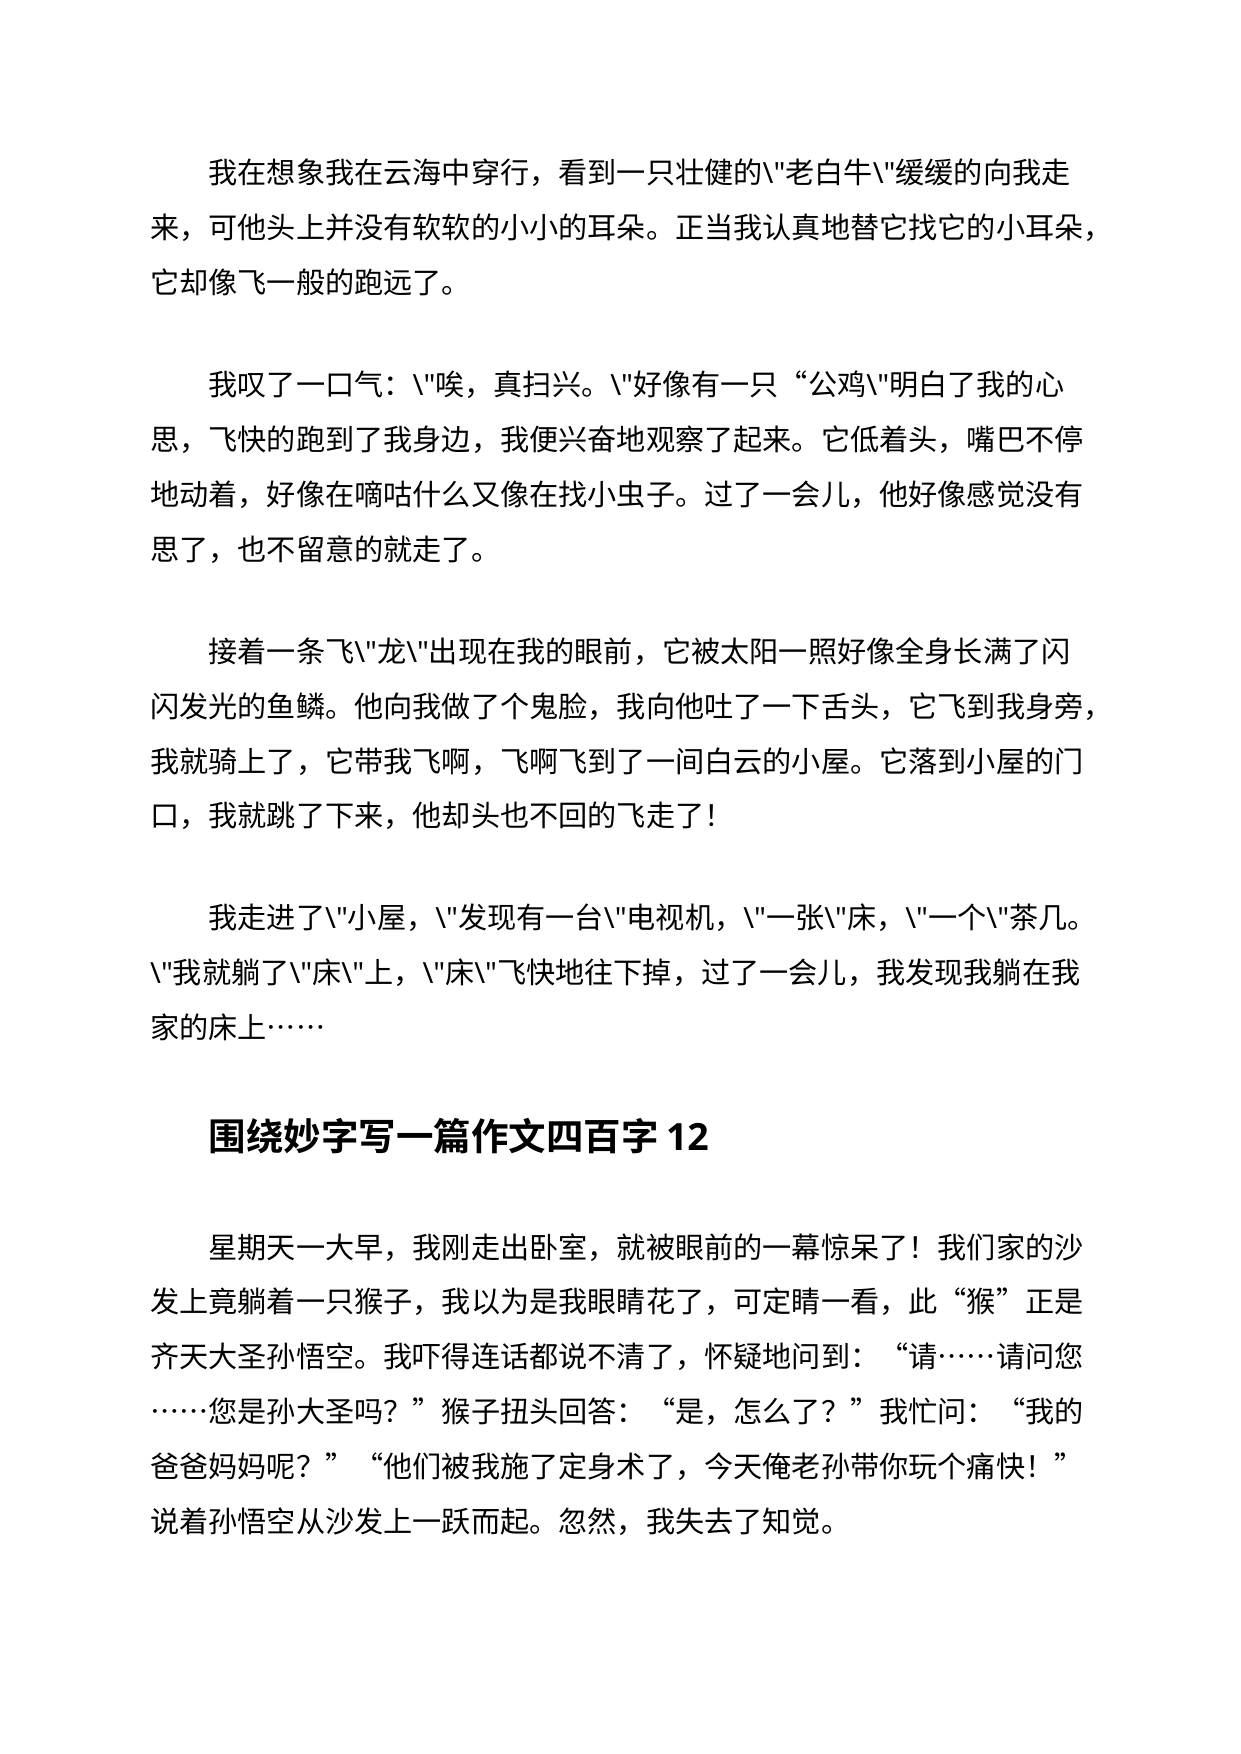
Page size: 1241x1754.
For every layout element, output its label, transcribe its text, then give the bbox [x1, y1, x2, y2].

text 我在想象我在云海中穿行，看到一只壮健的\"老白牛\"缓缓的向我走来，可他头上并没有软软的小小的耳朵。正当我认真地替它找它的小耳朵，它却像飞一般的跑远了。 [150, 150, 1090, 302]
text 围绕妙字写一篇作文四百字12 [150, 1107, 1090, 1161]
text 我走进了\"小屋，\"发现有一台\"电视机，\"一张\"床，\"一个\"茶几。\"我就躺了\"床\"上，\"床\"飞快地往下掉，过了一会儿，我发现我躺在我家的床上…… [150, 895, 1090, 1047]
text 我叹了一口气：\"唉，真扫兴。\"好像有一只“公鸡\"明白了我的心思，飞快的跑到了我身边，我便兴奋地观察了起来。它低着头，嘴巴不停地动着，好像在嘀咕什么又像在找小虫子。过了一会儿，他好像感觉没有思了，也不留意的就走了。 [150, 362, 1090, 569]
text 星期天一大早，我刚走出卧室，就被眼前的一幕惊呆了！我们家的沙发上竟躺着一只猴子，我以为是我眼睛花了，可定睛一看，此“猴”正是齐天大圣孙悟空。我吓得连话都说不清了，怀疑地问到：“请……请问您……您是孙大圣吗？”猴子扭头回答：“是，怎么了？”我忙问：“我的爸爸妈妈呢？”“他们被我施了定身术了，今天俺老孙带你玩个痛快！”说着孙悟空从沙发上一跃而起。忽然，我失去了知觉。 [150, 1224, 1090, 1541]
text 接着一条飞\"龙\"出现在我的眼前，它被太阳一照好像全身长满了闪闪发光的鱼鳞。他向我做了个鬼脸，我向他吐了一下舌头，它飞到我身旁，我就骑上了，它带我飞啊，飞啊飞到了一间白云的小屋。它落到小屋的门口，我就跳了下来，他却头也不回的飞走了！ [150, 628, 1090, 835]
